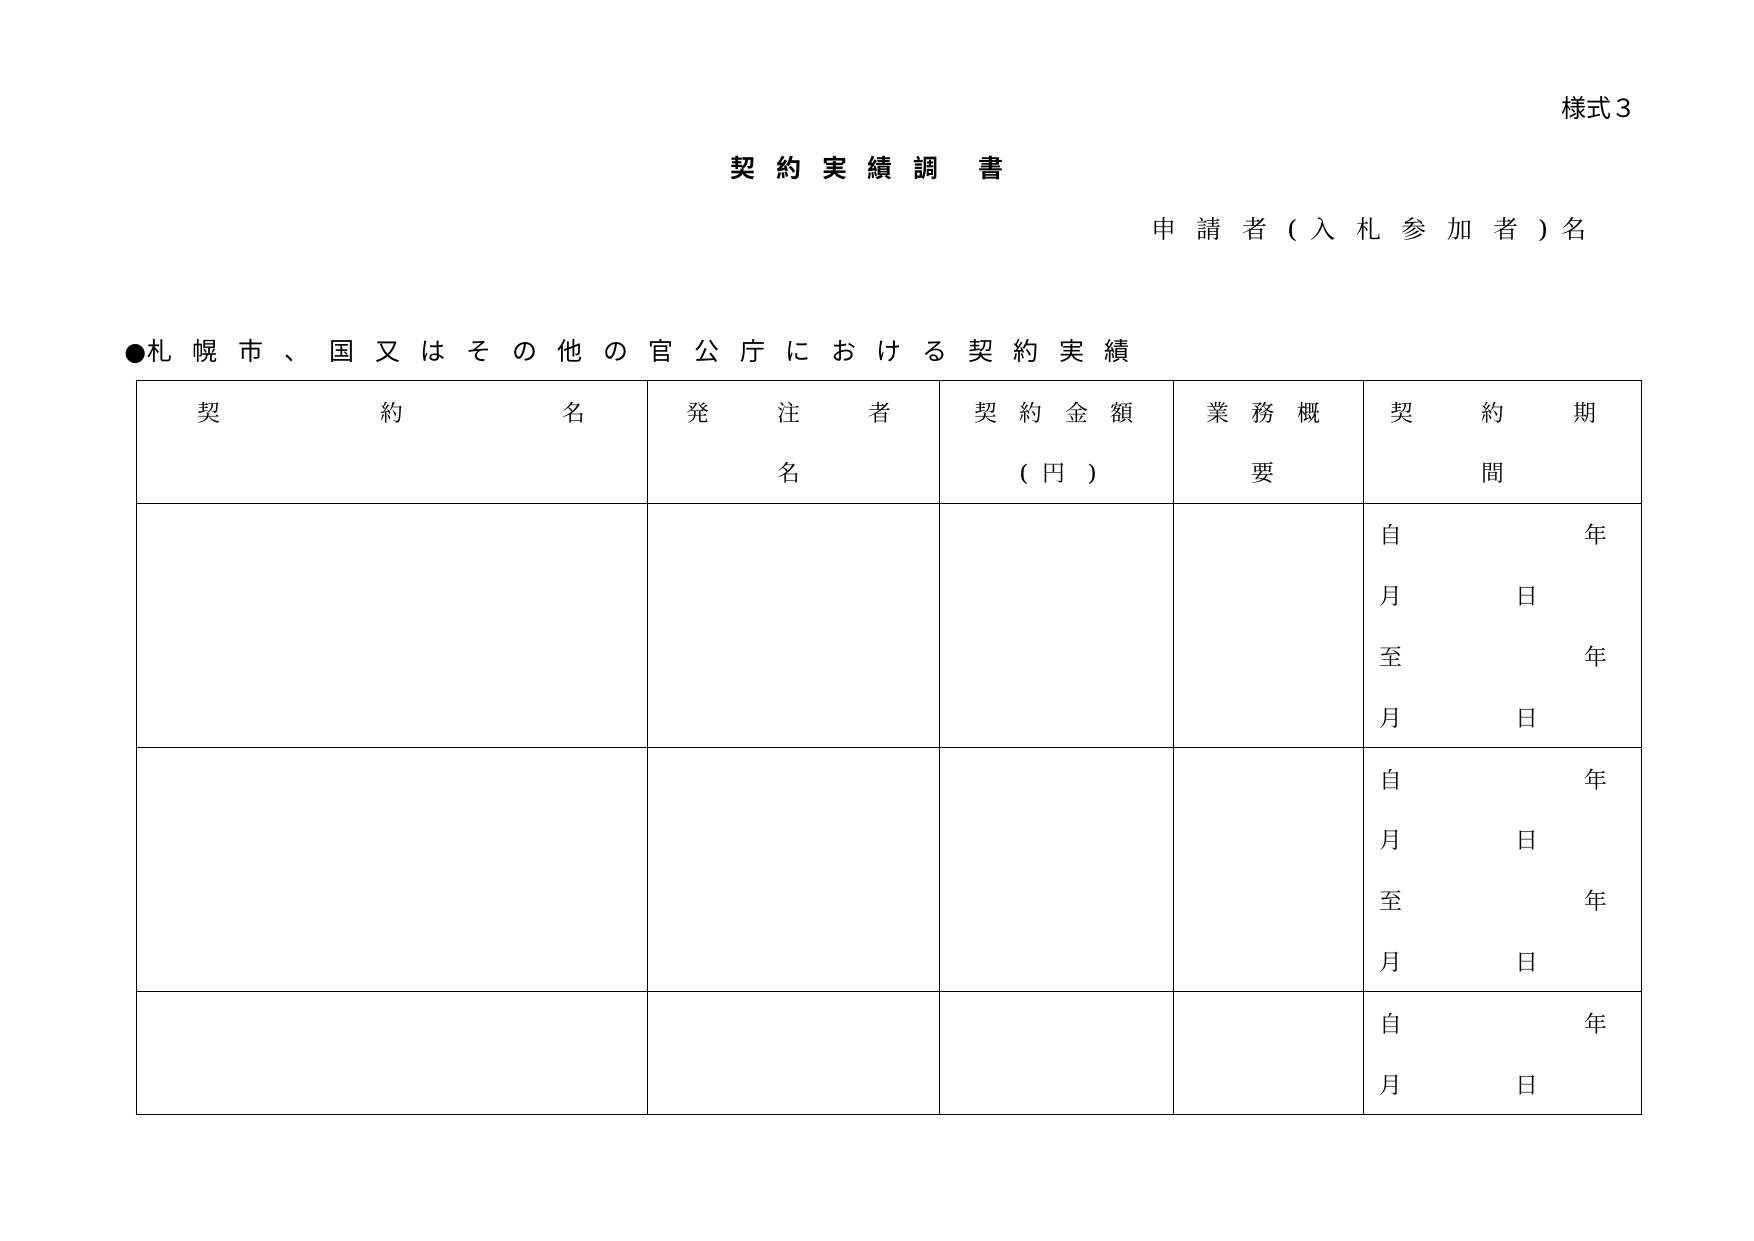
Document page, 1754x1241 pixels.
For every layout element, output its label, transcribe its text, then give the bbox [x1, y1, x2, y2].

table_cell 自 年 月 日 至 年 月 日 [1364, 992, 1641, 1114]
table_header 業務概要 [1174, 381, 1363, 502]
table_cell [1174, 504, 1363, 747]
table_cell [940, 504, 1173, 747]
text 契約実績調書 [124, 136, 1630, 197]
table_cell 自 年 月 日 至 年 月 日 [1364, 504, 1641, 747]
table_header 発 注 者 名 [648, 381, 939, 502]
table_cell [648, 748, 939, 991]
table_header 契 約 期 間 [1364, 381, 1641, 502]
table_cell 自 年 月 日 至 年 月 日 [1364, 748, 1641, 991]
table_cell [648, 992, 939, 1114]
table_cell [1174, 992, 1363, 1114]
table_cell [940, 748, 1173, 991]
table_header 契 約 名 [137, 381, 647, 502]
table_header 契約金額(円) [940, 381, 1173, 502]
table_cell [137, 504, 647, 747]
table_cell [137, 748, 647, 991]
table_cell [940, 992, 1173, 1114]
table_cell [1174, 748, 1363, 991]
text ●札幌市、国又はその他の官公庁における契約実績 [124, 319, 1630, 380]
text 申請者(入札参加者)名 [124, 197, 1633, 258]
table_cell [648, 504, 939, 747]
table_cell [137, 992, 647, 1114]
